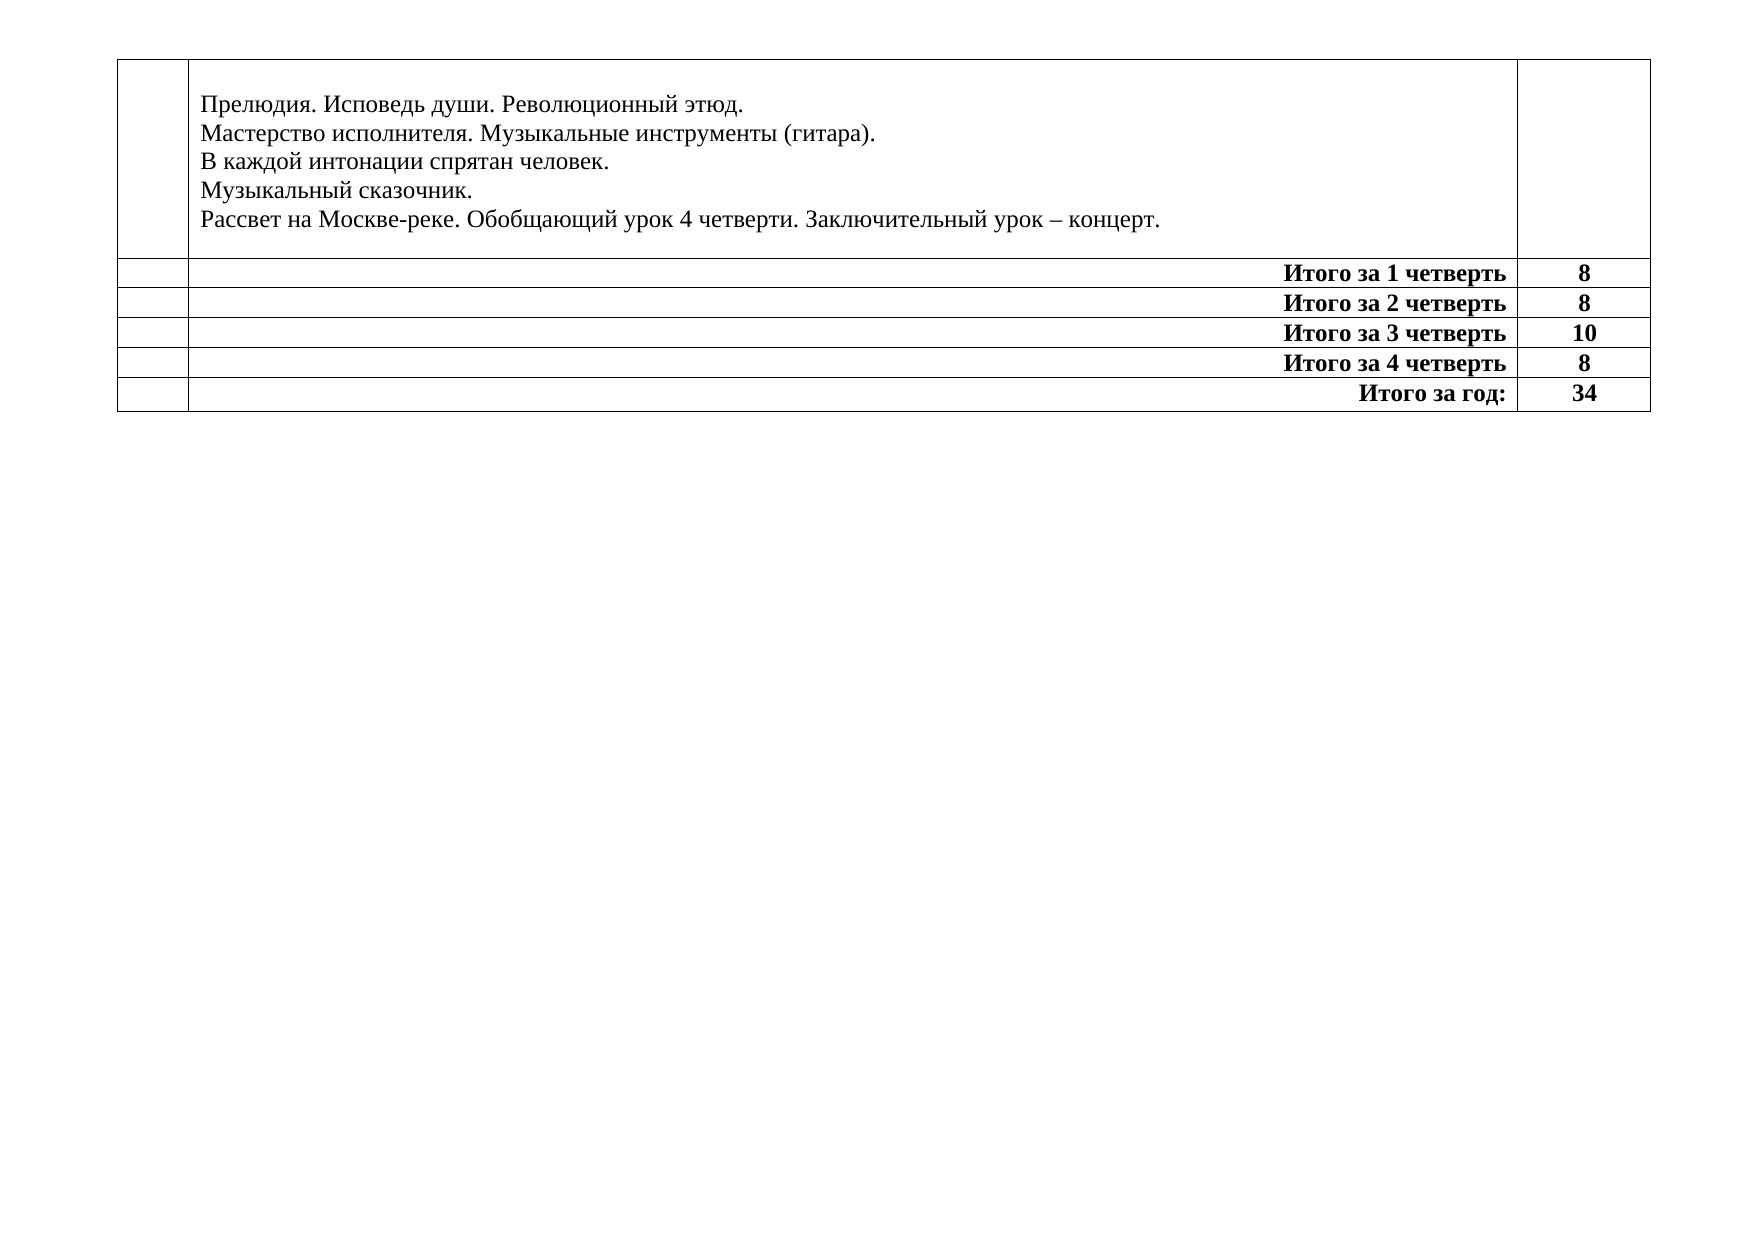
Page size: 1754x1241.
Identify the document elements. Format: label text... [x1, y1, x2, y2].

table_cell [118, 378, 188, 411]
table_cell [118, 259, 188, 287]
table_cell 5 [1518, 60, 1650, 257]
table_cell Итого за 2 четверть [189, 288, 1517, 317]
table_cell 8 [1518, 348, 1650, 377]
table_cell [118, 348, 188, 377]
table_cell Итого за 1 четверть [189, 259, 1517, 287]
table_cell [118, 288, 188, 317]
table_cell 8 [1518, 259, 1650, 287]
table_cell Итого за 4 четверть [189, 348, 1517, 377]
table_cell 34 [1518, 378, 1650, 411]
table_cell 9. [118, 60, 188, 257]
table_cell Итого за год: [189, 378, 1517, 411]
table_cell [118, 318, 188, 347]
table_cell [189, 60, 1517, 257]
table_cell 10 [1518, 318, 1650, 347]
table_cell 8 [1518, 288, 1650, 317]
table_cell Итого за 3 четверть [189, 318, 1517, 347]
